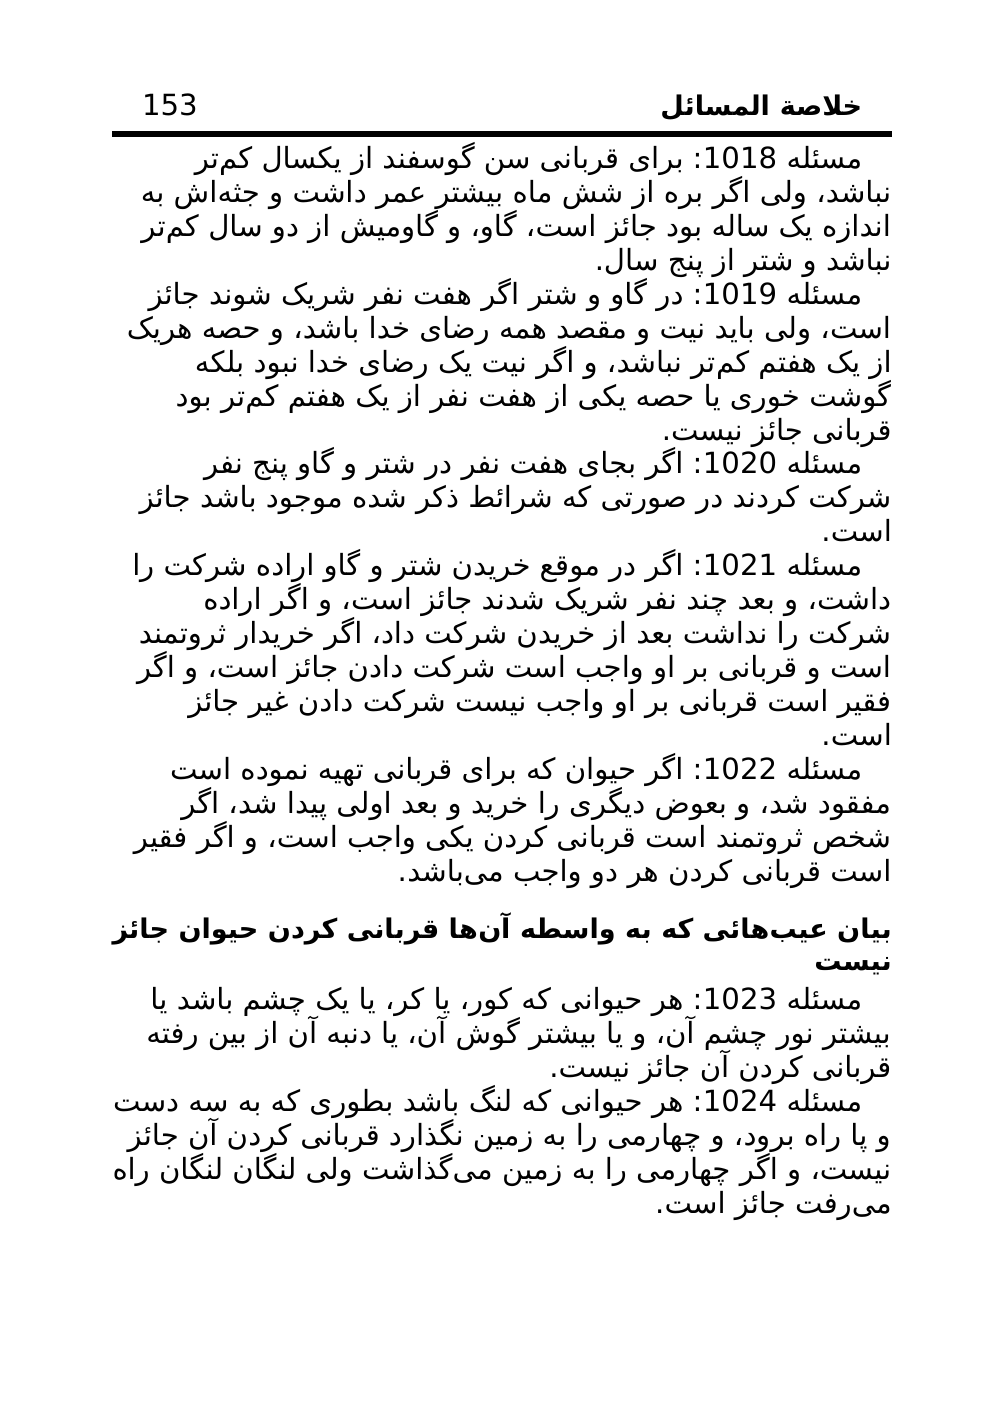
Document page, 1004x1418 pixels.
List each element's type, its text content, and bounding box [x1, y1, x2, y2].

text مسئله 1022: اگر حیوان که برای قربانی تهیه نموده است مفقود شد، و بعوض دیگری را خرید و بعد اولی پیدا شد، اگر شخص ثروتمند است قربانی کردن یکی واجب است، و اگر فقیر است قربانی کردن هر دو واجب می‌باشد. [112, 752, 892, 888]
text مسئله 1023: هر حیوانی که کور، یا کر، یا یک چشم باشد یا بیشتر نور چشم آن، و یا بیشتر گوش آن، یا دنبه آن از بین رفته قربانی کردن آن جائز نیست. [112, 983, 892, 1084]
text مسئله 1020: اگر بجای هفت نفر در شتر و گاو پنج نفر شرکت کردند در صورتی که شرائط ذکر شده موجود باشد جائز است. [112, 447, 892, 549]
text مسئله 1021: اگر در موقع خریدن شتر و گاو اراده شرکت را داشت، و بعد چند نفر شریک شدند جائز است، و اگر اراده شرکت را نداشت بعد از خریدن شرکت داد، اگر خریدار ثروتمند است و قربانی بر او واجب است شرکت دادن جائز است، و اگر فقیر است قربانی بر او واجب نیست شرکت دادن غیر جائز است. [112, 549, 892, 752]
text مسئله 1018: برای قربانی سن گوسفند از یکسال کم‌تر نباشد، ولی اگر بره از شش ماه بیشتر عمر داشت و جثه‌اش به اندازه یک ساله بود جائز است، گاو، و گاومیش از دو سال کم‌تر نباشد و شتر از پنج سال. [112, 141, 892, 277]
text مسئله 1024: هر حیوانی که لنگ باشد بطوری که به سه دست و پا راه برود، و چهارمی را به زمین نگذارد قربانی کردن آن جائز نیست، و اگر چهارمی را به زمین می‌گذاشت ولی لنگان لنگان راه می‌رفت جائز است. [112, 1084, 892, 1220]
text بیان عیب‌هائی که به واسطه آن‌ها قربانی کردن حیوان جائز نیست [112, 913, 892, 976]
text مسئله 1019: در گاو و شتر اگر هفت نفر شریک شوند جائز است، ولی باید نیت و مقصد همه رضای خدا باشد، و حصه هریک از یک هفتم کم‌تر نباشد، و اگر نیت یک رضای خدا نبود بلکه گوشت خوری یا حصه یکی از هفت نفر از یک هفتم کم‌تر بود قربانی جائز نیست. [112, 277, 892, 447]
